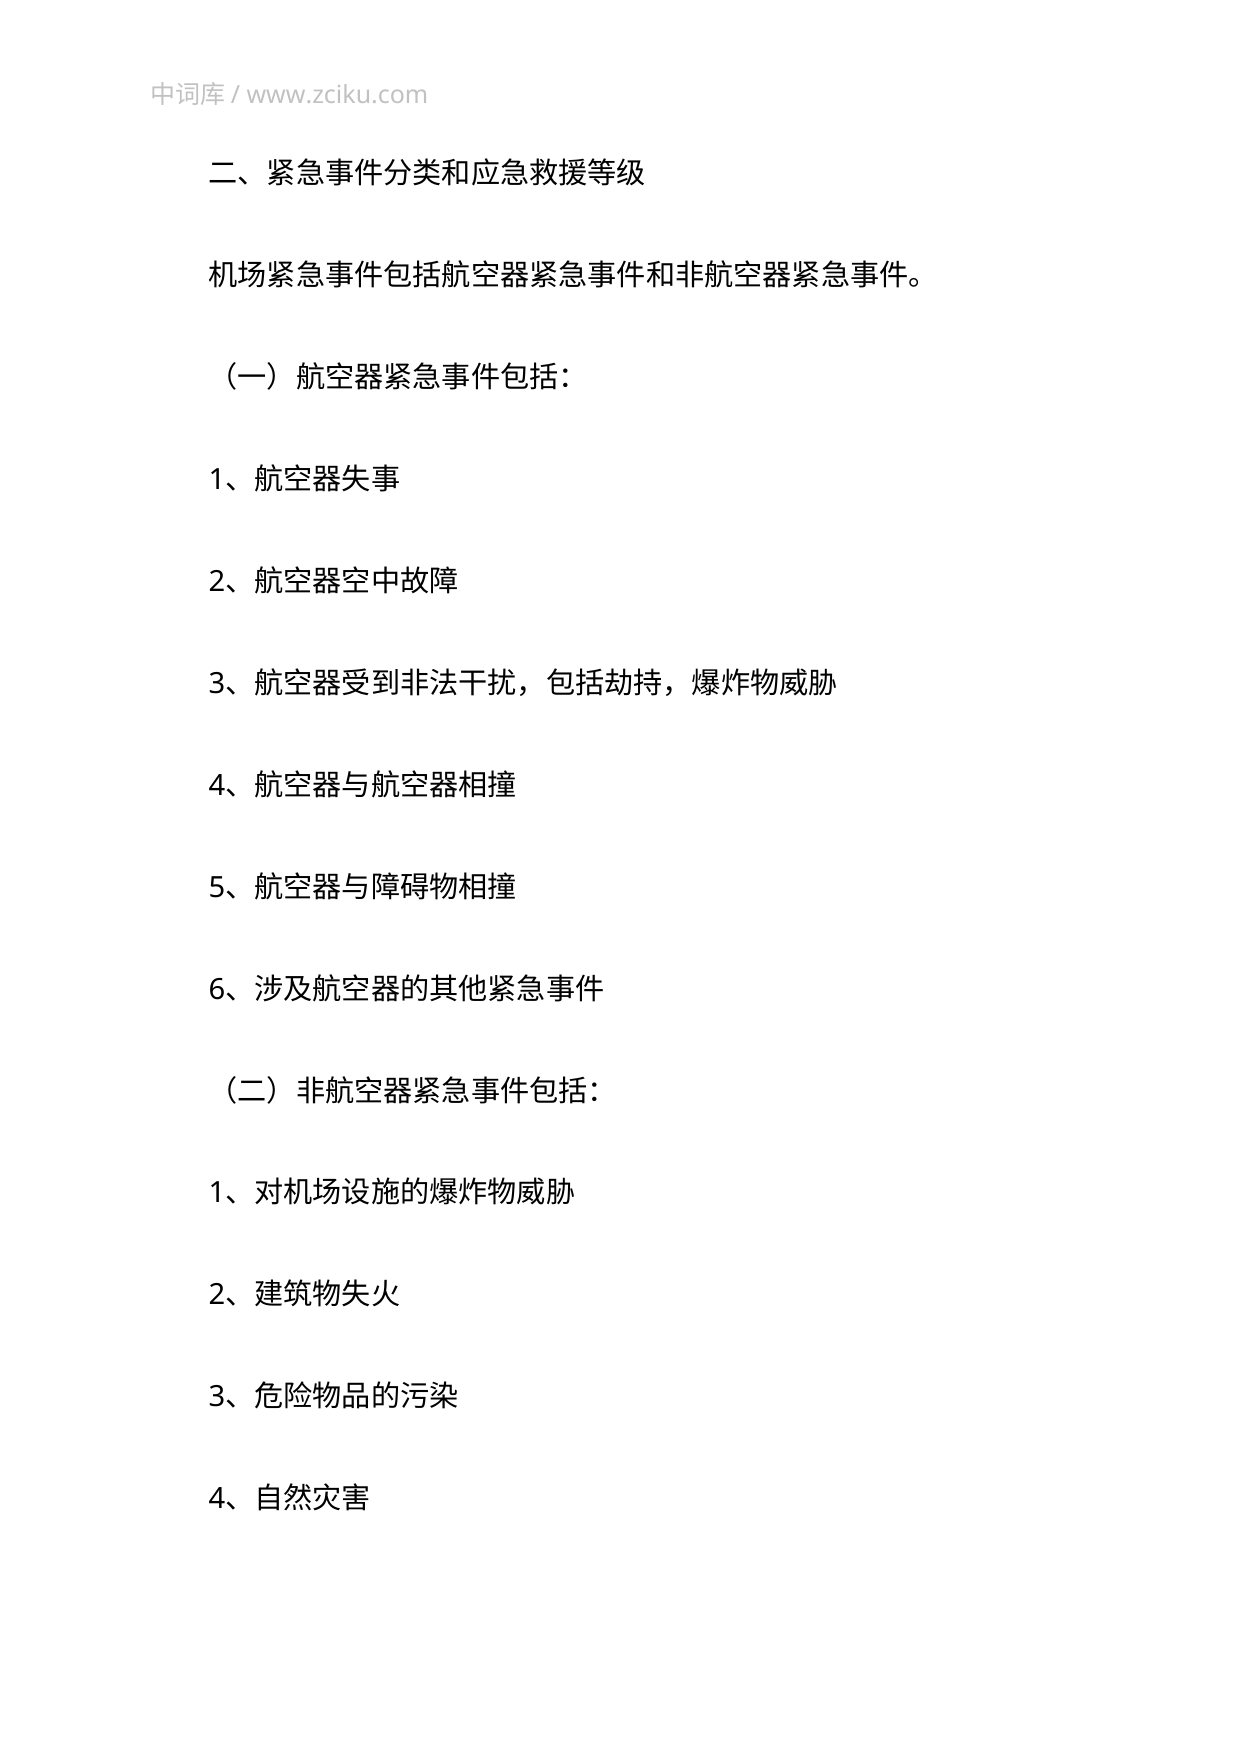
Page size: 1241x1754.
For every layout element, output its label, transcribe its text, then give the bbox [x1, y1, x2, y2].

text 5、航空器与障碍物相撞 [150, 863, 1090, 906]
text 6、涉及航空器的其他紧急事件 [150, 965, 1090, 1008]
text 2、建筑物失火 [150, 1271, 1090, 1313]
text 1、航空器失事 [150, 455, 1090, 498]
text 4、自然灾害 [150, 1475, 1090, 1517]
text 3、航空器受到非法干扰，包括劫持，爆炸物威胁 [150, 659, 1090, 702]
text 1、对机场设施的爆炸物威胁 [150, 1169, 1090, 1211]
text 2、航空器空中故障 [150, 557, 1090, 600]
text （一）航空器紧急事件包括： [150, 353, 1090, 396]
text （二）非航空器紧急事件包括： [150, 1067, 1090, 1109]
text 4、航空器与航空器相撞 [150, 761, 1090, 804]
text 二、紧急事件分类和应急救援等级 [150, 150, 1090, 192]
text 机场紧急事件包括航空器紧急事件和非航空器紧急事件。 [150, 252, 1090, 294]
text 3、危险物品的污染 [150, 1373, 1090, 1415]
